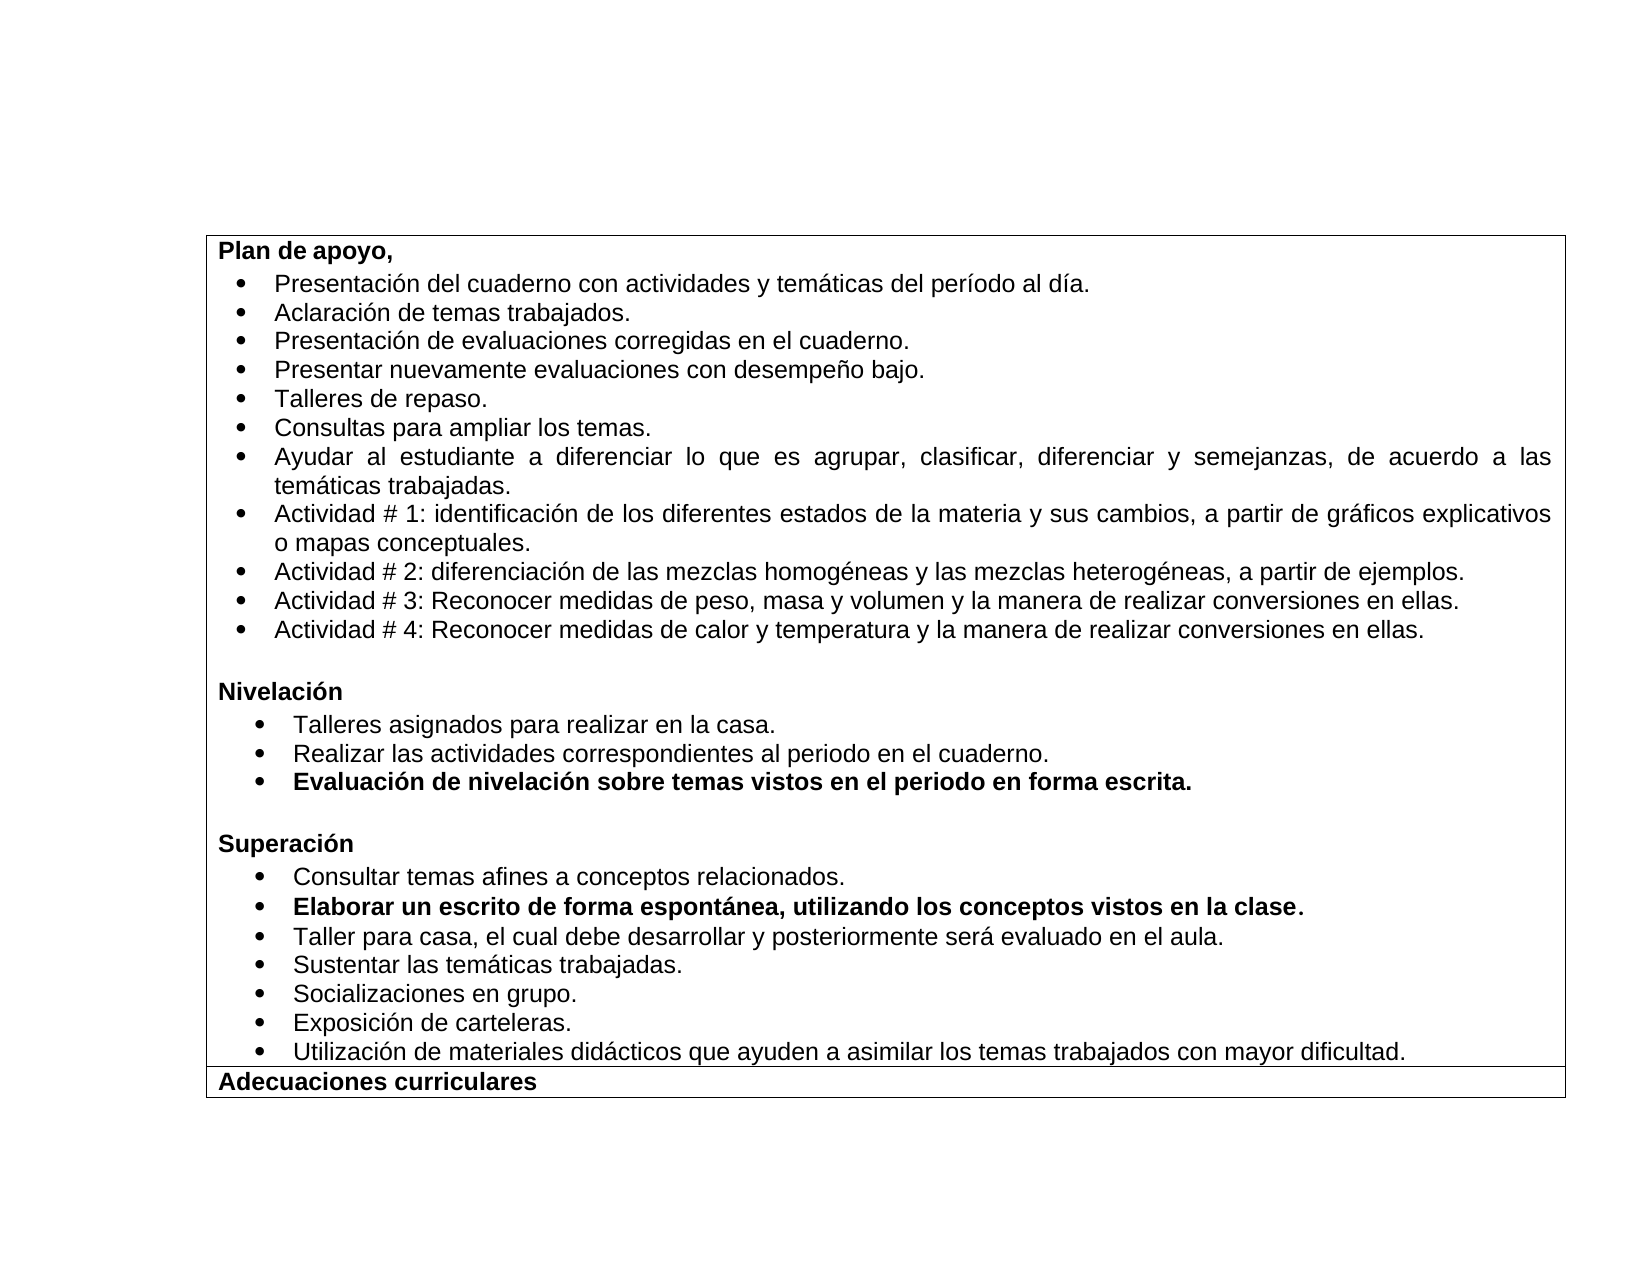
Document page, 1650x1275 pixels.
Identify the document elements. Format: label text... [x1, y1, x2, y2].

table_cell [207, 1067, 1565, 1097]
table_header Plan de apoyo, Presentación del cuaderno con actividades y temáticas del período al día. Aclaración de temas trabajados. Presentación de evaluaciones corregidas en el cuaderno. Presentar nuevamente evaluaciones con desempeño bajo. Talleres de repaso. Consultas para ampliar los temas. Ayudar al estudiante a diferenciar lo que es agrupar, clasificar, diferenciar y semejanzas, de acuerdo a las temáticas trabajadas. Actividad # 1: identificación de los diferentes estados de la materia y sus cambios, a partir de gráficos explicativos o mapas conceptuales. Actividad # 2: diferenciación de las mezclas homogéneas y las mezclas heterogéneas, a partir de ejemplos. Actividad # 3: Reconocer medidas de peso, masa y volumen y la manera de realizar conversiones en ellas. Actividad # 4: Reconocer medidas de calor y temperatura y la manera de realizar conversiones en ellas. Nivelación Talleres asignados para realizar en la casa. Realizar las actividades correspondientes al periodo en el cuaderno. Evaluación de nivelación sobre temas vistos en el periodo en forma escrita. Superación Consultar temas afines a conceptos relacionados. Elaborar un escrito de forma espontánea, utilizando los conceptos vistos en la clase. Taller para casa, el cual debe desarrollar y posteriormente será evaluado en el aula. Sustentar las temáticas trabajadas. Socializaciones en grupo. Exposición de carteleras. Utilización de materiales didácticos que ayuden a asimilar los temas trabajados con mayor dificultad. [207, 236, 1565, 1066]
